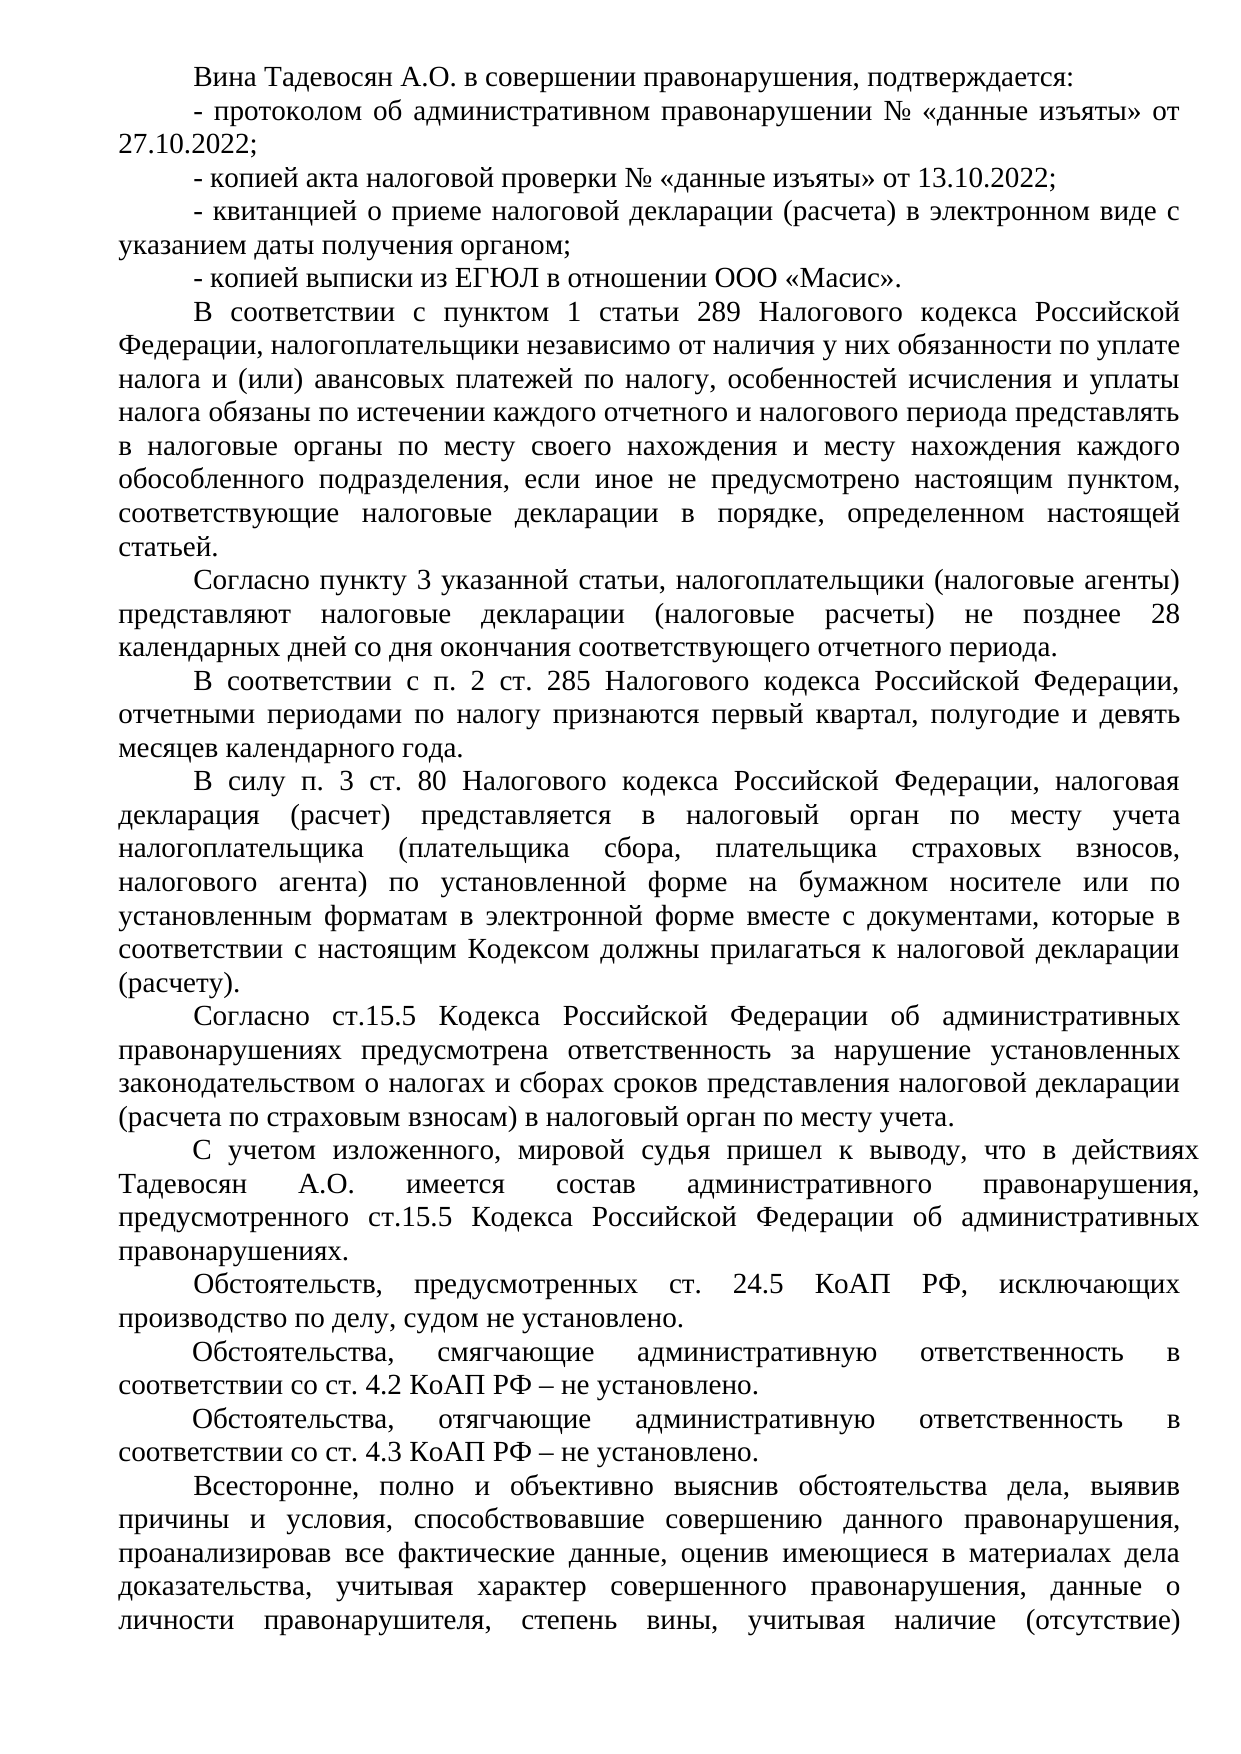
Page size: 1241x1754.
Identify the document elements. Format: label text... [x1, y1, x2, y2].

text Согласно пункту 3 указанной статьи, налогоплательщики (налоговые агенты) представляют налоговые декларации (налоговые расчеты) не позднее 28 календарных дней со дня окончания соответствующего отчетного периода. [118, 562, 1181, 663]
text Обстоятельства, смягчающие административную ответственность в соответствии со ст. 4.2 КоАП РФ – не установлено. [118, 1334, 1181, 1401]
text - протоколом об административном правонарушении № «данные изъяты» от 27.10.2022; [118, 93, 1181, 160]
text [118, 1468, 1181, 1636]
text Согласно ст.15.5 Кодекса Российской Федерации об административных правонарушениях предусмотрена ответственность за нарушение установленных законодательством о налогах и сборах сроков представления налоговой декларации (расчета по страховым взносам) в налоговый орган по месту учета. [118, 998, 1181, 1132]
text - копией акта налоговой проверки № «данные изъяты» от 13.10.2022; [118, 160, 1181, 193]
text В соответствии с пунктом 1 статьи 289 Налогового кодекса Российской Федерации, налогоплательщики независимо от наличия у них обязанности по уплате налога и (или) авансовых платежей по налогу, особенностей исчисления и уплаты налога обязаны по истечении каждого отчетного и налогового периода представлять в налоговые органы по месту своего нахождения и месту нахождения каждого обособленного подразделения, если иное не предусмотрено настоящим пунктом, соответствующие налоговые декларации в порядке, определенном настоящей статьей. [118, 294, 1181, 562]
text В соответствии с п. 2 ст. 285 Налогового кодекса Российской Федерации, отчетными периодами по налогу признаются первый квартал, полугодие и девять месяцев календарного года. [118, 663, 1181, 763]
text Обстоятельств, предусмотренных ст. 24.5 КоАП РФ, исключающих производство по делу, судом не установлено. [118, 1267, 1181, 1334]
text С учетом изложенного, мировой судья пришел к выводу, что в действиях Тадевосян А.О. имеется состав административного правонарушения, предусмотренного ст.15.5 Кодекса Российской Федерации об административных правонарушениях. [118, 1132, 1200, 1267]
text Вина Тадевосян А.О. в совершении правонарушения, подтверждается: [118, 59, 1181, 93]
text - квитанцией о приеме налоговой декларации (расчета) в электронном виде с указанием даты получения органом; [118, 193, 1181, 260]
text Обстоятельства, отягчающие административную ответственность в соответствии со ст. 4.3 КоАП РФ – не установлено. [118, 1401, 1181, 1468]
text В силу п. 3 ст. 80 Налогового кодекса Российской Федерации, налоговая декларация (расчет) представляется в налоговый орган по месту учета налогоплательщика (плательщика сбора, плательщика страховых взносов, налогового агента) по установленной форме на бумажном носителе или по установленным форматам в электронной форме вместе с документами, которые в соответствии с настоящим Кодексом должны прилагаться к налоговой декларации (расчету). [118, 763, 1181, 998]
text - копией выписки из ЕГЮЛ в отношении ООО «Масис». [118, 260, 1181, 294]
